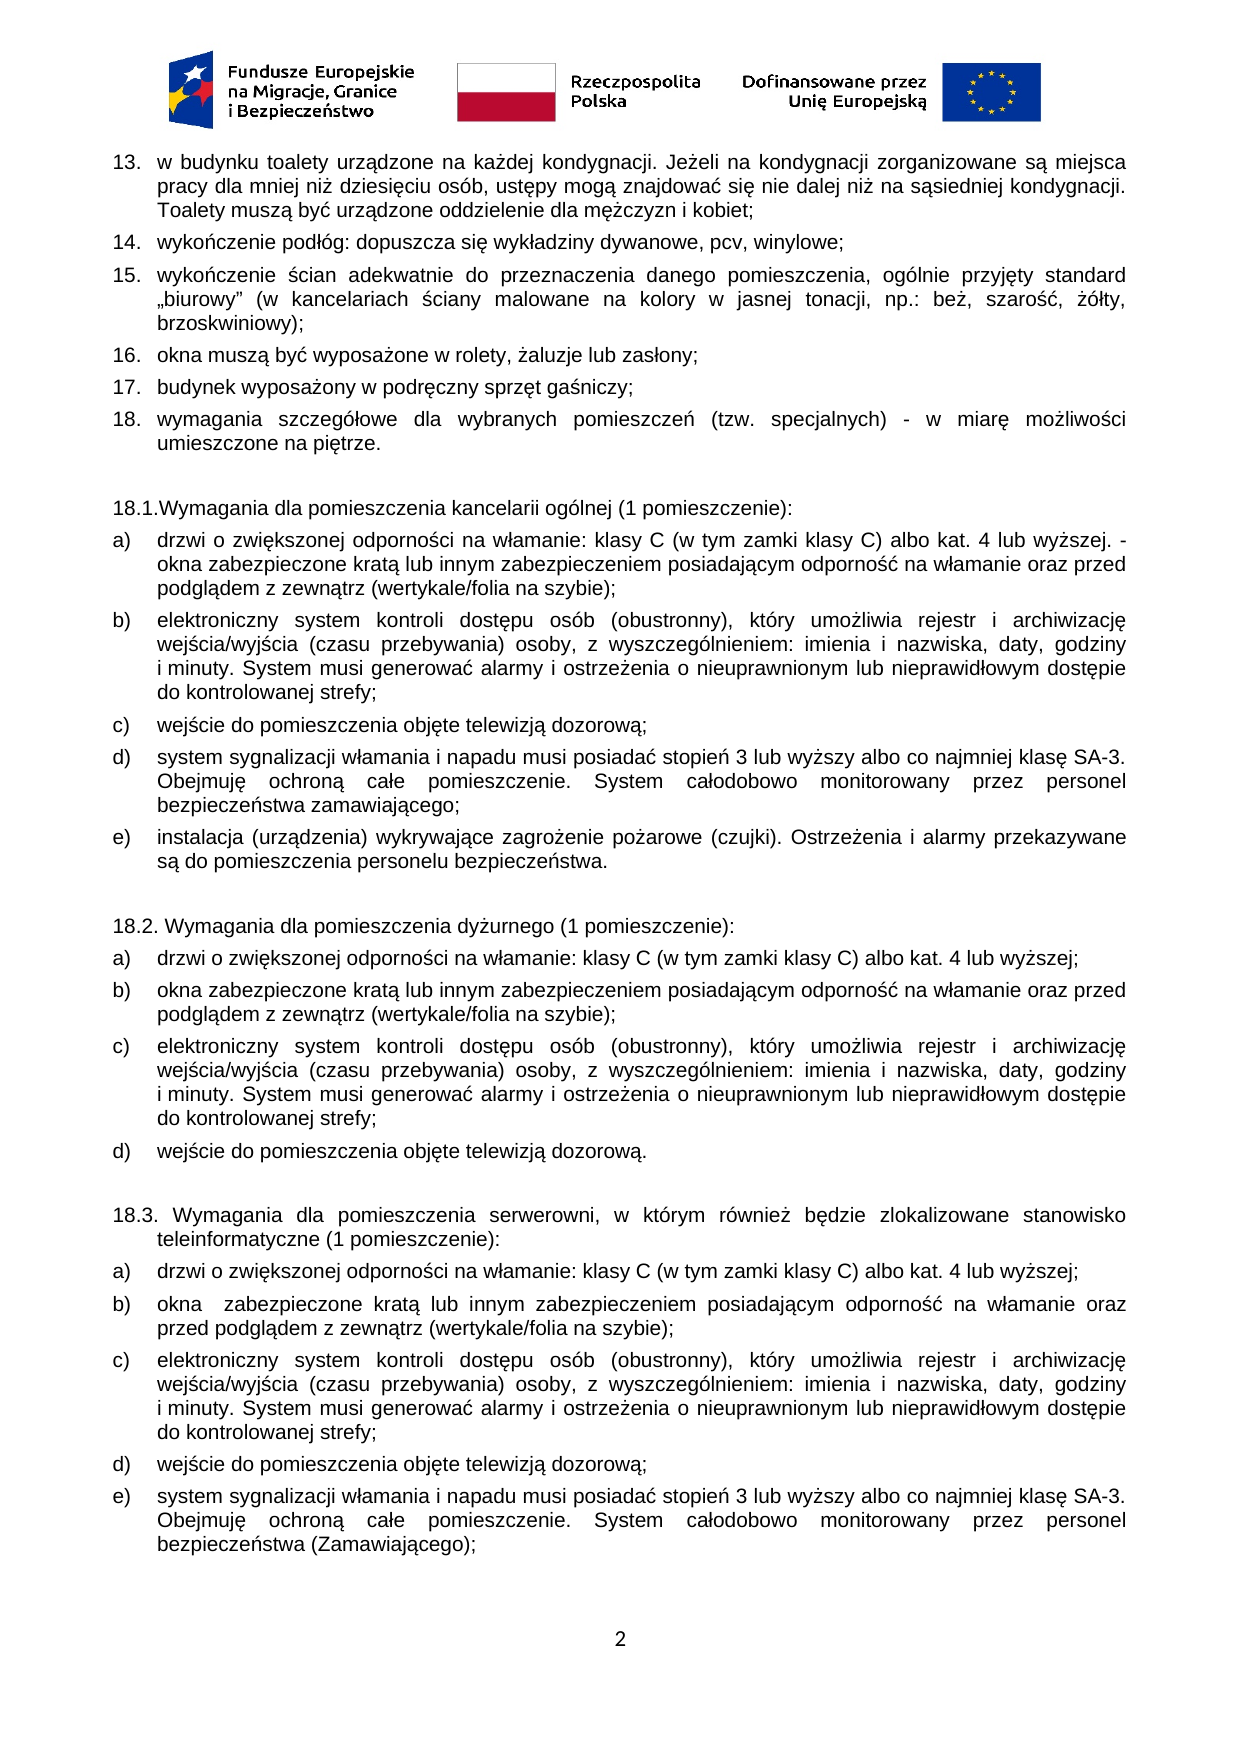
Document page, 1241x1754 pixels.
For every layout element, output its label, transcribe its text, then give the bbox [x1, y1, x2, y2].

text 18.3. Wymagania dla pomieszczenia serwerowni, w którym również będzie zlokalizowane stanowisko teleinformatyczne (1 pomieszczenie): [112, 1203, 1128, 1251]
list system sygnalizacji włamania i napadu musi posiadać stopień 3 lub wyższy albo co najmniej klasę SA-3. Obejmuję ochroną całe pomieszczenie. System całodobowo monitorowany przez personel bezpieczeństwa zamawiającego; [112, 745, 1128, 817]
text 18.2. Wymagania dla pomieszczenia dyżurnego (1 pomieszczenie): [112, 913, 1128, 937]
list budynek wyposażony w podręczny sprzęt gaśniczy; [112, 375, 1128, 399]
list wejście do pomieszczenia objęte telewizją dozorową; [112, 1452, 1128, 1476]
list system sygnalizacji włamania i napadu musi posiadać stopień 3 lub wyższy albo co najmniej klasę SA-3. Obejmuję ochroną całe pomieszczenie. System całodobowo monitorowany przez personel bezpieczeństwa (Zamawiającego); [112, 1484, 1128, 1556]
list okna muszą być wyposażone w rolety, żaluzje lub zasłony; [112, 343, 1128, 367]
list drzwi o zwiększonej odporności na włamanie: klasy C (w tym zamki klasy C) albo kat. 4 lub wyższej; [112, 1259, 1128, 1283]
list instalacja (urządzenia) wykrywające zagrożenie pożarowe (czujki). Ostrzeżenia i alarmy przekazywane są do pomieszczenia personelu bezpieczeństwa. [112, 825, 1128, 873]
list w budynku toalety urządzone na każdej kondygnacji. Jeżeli na kondygnacji zorganizowane są miejsca pracy dla mniej niż dziesięciu osób, ustępy mogą znajdować się nie dalej niż na sąsiedniej kondygnacji. Toalety muszą być urządzone oddzielenie dla mężczyzn i kobiet; [112, 150, 1128, 222]
list okna zabezpieczone kratą lub innym zabezpieczeniem posiadającym odporność na włamanie oraz przed podglądem z zewnątrz (wertykale/folia na szybie); [112, 978, 1128, 1026]
list drzwi o zwiększonej odporności na włamanie: klasy C (w tym zamki klasy C) albo kat. 4 lub wyższej. - okna zabezpieczone kratą lub innym zabezpieczeniem posiadającym odporność na włamanie oraz przed podglądem z zewnątrz (wertykale/folia na szybie); [112, 528, 1128, 600]
list wymagania szczegółowe dla wybranych pomieszczeń (tzw. specjalnych) - w miarę możliwości umieszczone na piętrze. [112, 407, 1128, 455]
list wejście do pomieszczenia objęte telewizją dozorową. [112, 1138, 1128, 1162]
list elektroniczny system kontroli dostępu osób (obustronny), który umożliwia rejestr i archiwizację wejścia/wyjścia (czasu przebywania) osoby, z wyszczególnieniem: imienia i nazwiska, daty, godziny i minuty. System musi generować alarmy i ostrzeżenia o nieuprawnionym lub nieprawidłowym dostępie do kontrolowanej strefy; [112, 1348, 1128, 1444]
list wykończenie ścian adekwatnie do przeznaczenia danego pomieszczenia, ogólnie przyjęty standard „biurowy” (w kancelariach ściany malowane na kolory w jasnej tonacji, np.: beż, szarość, żółty, brzoskwiniowy); [112, 262, 1128, 334]
list okna zabezpieczone kratą lub innym zabezpieczeniem posiadającym odporność na włamanie oraz przed podglądem z zewnątrz (wertykale/folia na szybie); [112, 1292, 1128, 1339]
picture [147, 31, 1062, 148]
list wykończenie podłóg: dopuszcza się wykładziny dywanowe, pcv, winylowe; [112, 230, 1128, 254]
list drzwi o zwiększonej odporności na włamanie: klasy C (w tym zamki klasy C) albo kat. 4 lub wyższej; [112, 946, 1128, 970]
text 18.1.Wymagania dla pomieszczenia kancelarii ogólnej (1 pomieszczenie): [112, 496, 1128, 520]
list wejście do pomieszczenia objęte telewizją dozorową; [112, 712, 1128, 736]
list elektroniczny system kontroli dostępu osób (obustronny), który umożliwia rejestr i archiwizację wejścia/wyjścia (czasu przebywania) osoby, z wyszczególnieniem: imienia i nazwiska, daty, godziny i minuty. System musi generować alarmy i ostrzeżenia o nieuprawnionym lub nieprawidłowym dostępie do kontrolowanej strefy; [112, 608, 1128, 704]
list elektroniczny system kontroli dostępu osób (obustronny), który umożliwia rejestr i archiwizację wejścia/wyjścia (czasu przebywania) osoby, z wyszczególnieniem: imienia i nazwiska, daty, godziny i minuty. System musi generować alarmy i ostrzeżenia o nieuprawnionym lub nieprawidłowym dostępie do kontrolowanej strefy; [112, 1034, 1128, 1130]
